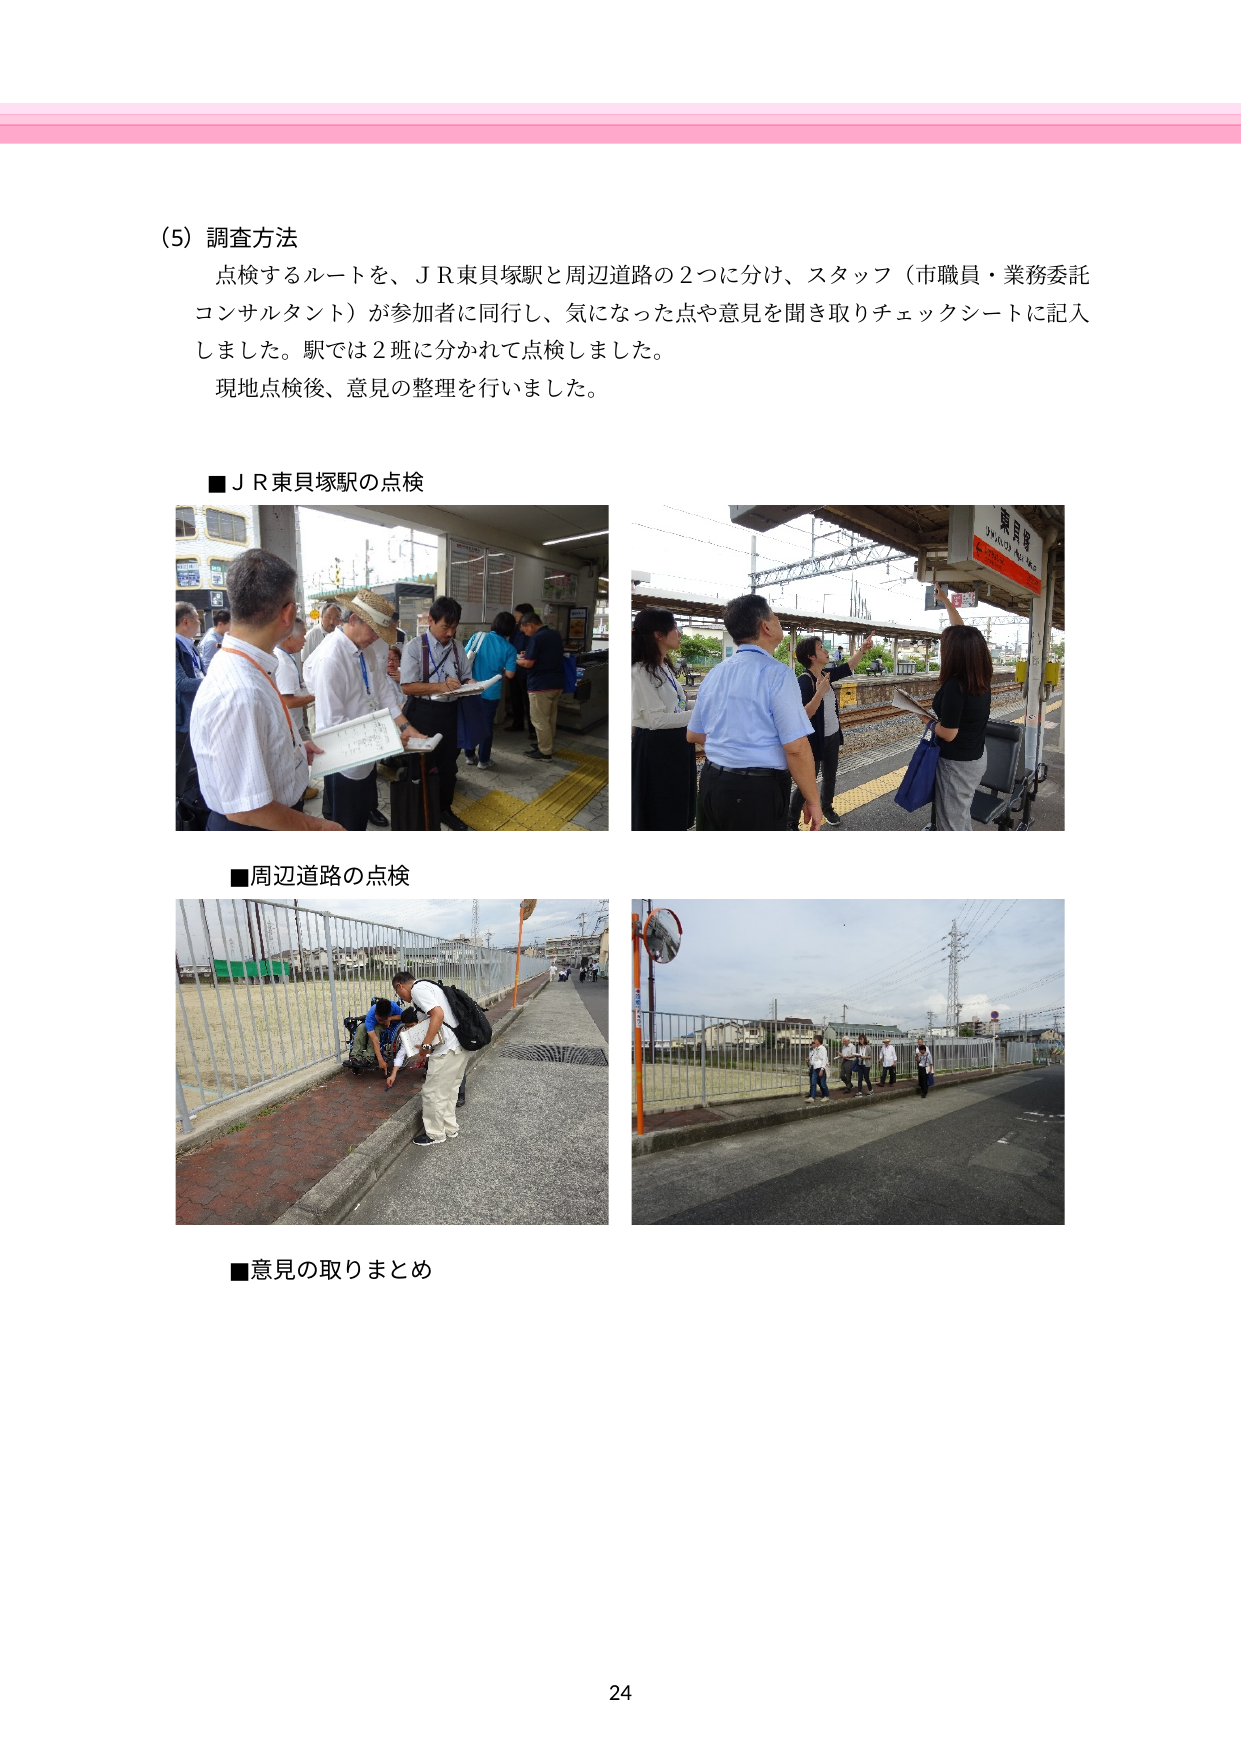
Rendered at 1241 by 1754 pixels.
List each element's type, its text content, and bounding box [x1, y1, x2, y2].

picture [631, 899, 1065, 1225]
text ■意見の取りまとめ [207, 1249, 1092, 1287]
picture [175, 899, 609, 1225]
text 点検するルートを、ＪＲ東貝塚駅と周辺道路の２つに分け、スタッフ（市職員・業務委託コンサルタント）が参加者に同行し、気になった点や意見を聞き取りチェックシートに記入しました。駅では２班に分かれて点検しました。 [193, 256, 1092, 368]
picture [631, 505, 1065, 831]
text ■周辺道路の点検 [207, 856, 1092, 893]
picture [175, 505, 609, 831]
text 現地点検後、意見の整理を行いました。 [193, 368, 1092, 406]
subtitle 調査方法 [148, 218, 1092, 256]
text ■ＪＲ東貝塚駅の点検 [207, 462, 1092, 499]
